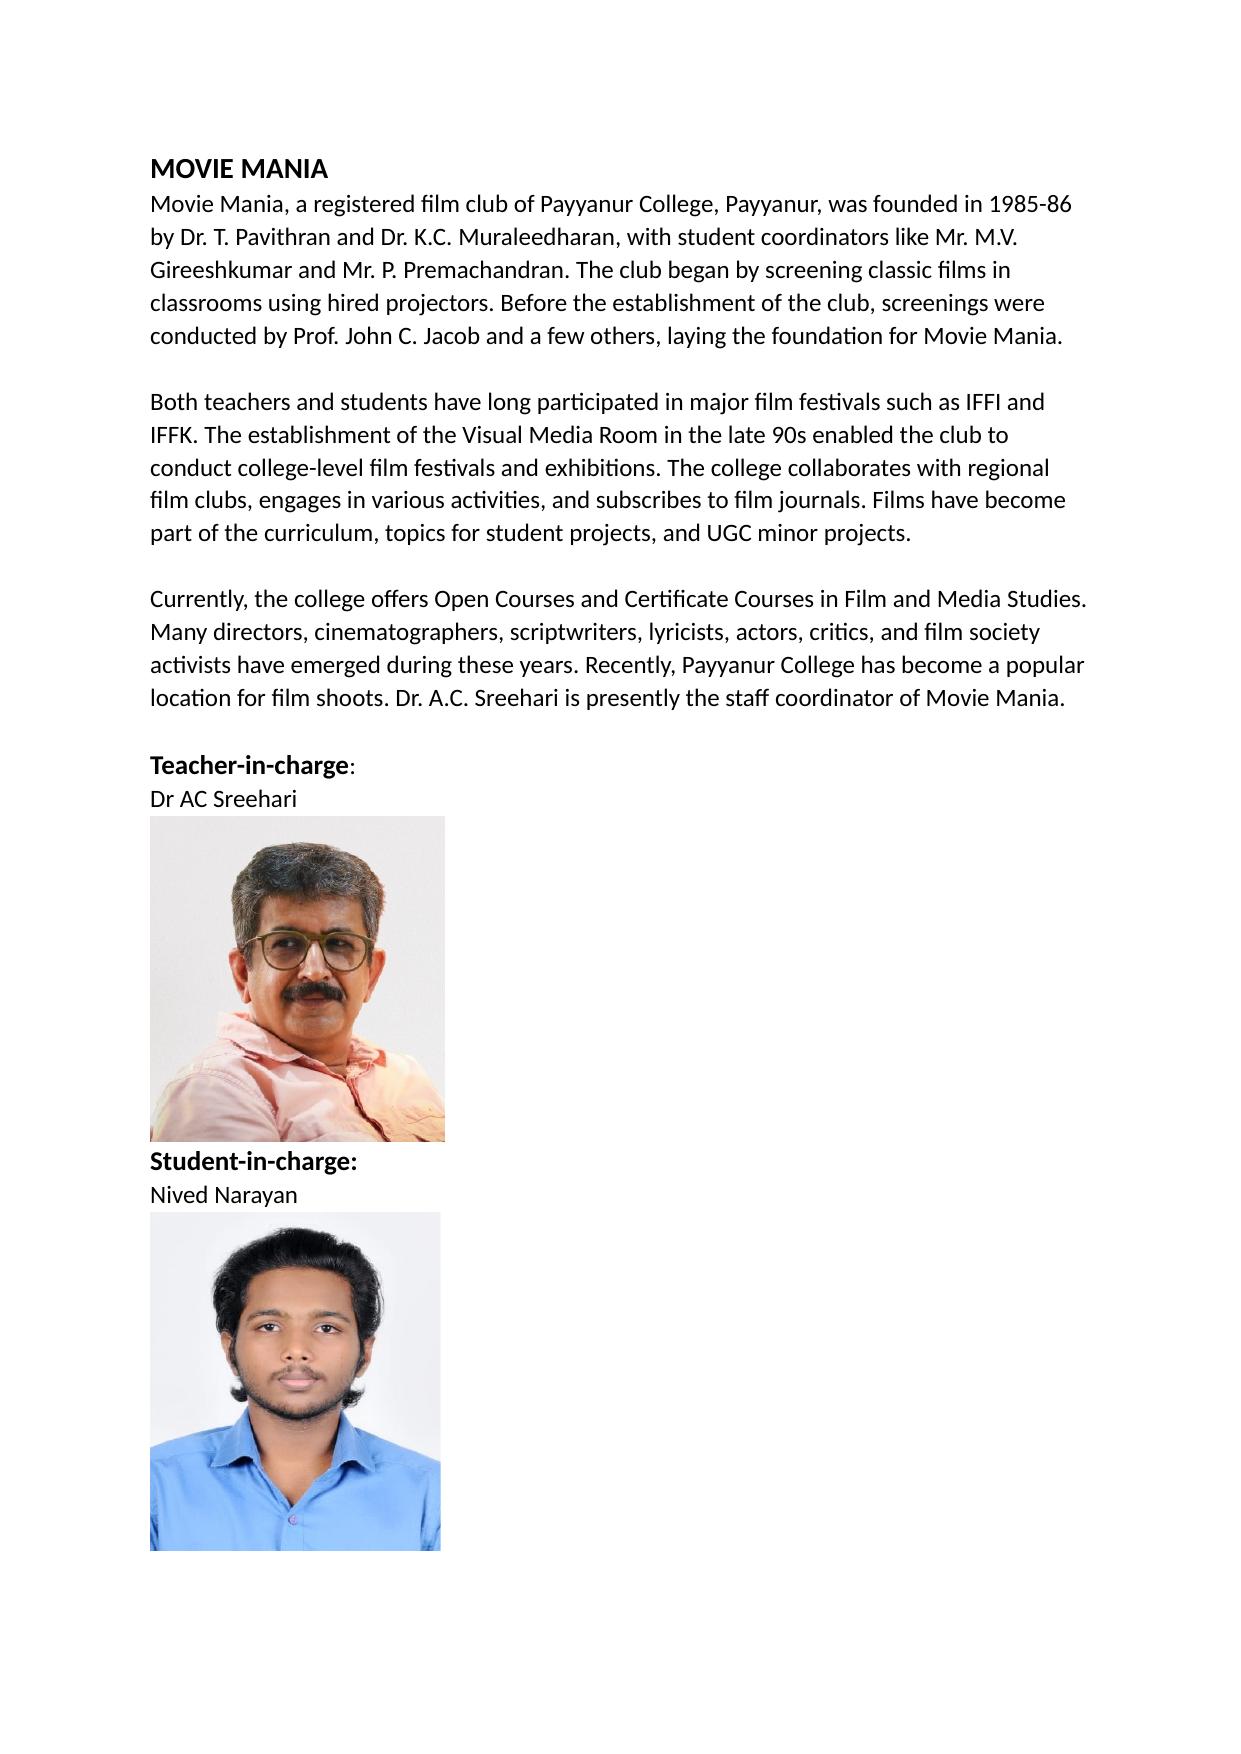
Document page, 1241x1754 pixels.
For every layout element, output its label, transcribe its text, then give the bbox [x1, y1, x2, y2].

text Teacher-in-charge: [150, 748, 1090, 781]
text MOVIE MANIA [150, 150, 1090, 186]
picture [150, 816, 445, 1142]
text Dr AC Sreehari [150, 784, 1090, 814]
text Movie Mania, a registered film club of Payyanur College, Payyanur, was founded in 1985-86 by Dr. T. Pavithran and Dr. K.C. Muraleedharan, with student coordinators like Mr. M.V. Gireeshkumar and Mr. P. Premachandran. The club began by screening classic films in classrooms using hired projectors. Before the establishment of the club, screenings were conducted by Prof. John C. Jacob and a few others, laying the foundation for Movie Mania. [150, 188, 1090, 351]
text Student-in-charge: [150, 1144, 1090, 1177]
text Currently, the college offers Open Courses and Certificate Courses in Film and Media Studies. Many directors, cinematographers, scriptwriters, lyricists, actors, critics, and film society activists have emerged during these years. Recently, Payyanur College has become a popular location for film shoots. Dr. A.C. Sreehari is presently the staff coordinator of Movie Mania. [150, 583, 1090, 713]
text Both teachers and students have long participated in major film festivals such as IFFI and IFFK. The establishment of the Visual Media Room in the late 90s enabled the club to conduct college-level film festivals and exhibitions. The college collaborates with regional film clubs, engages in various activities, and subscribes to film journals. Films have become part of the curriculum, topics for student projects, and UGC minor projects. [150, 386, 1090, 548]
picture [150, 1212, 441, 1551]
text Nived Narayan [150, 1179, 1090, 1210]
